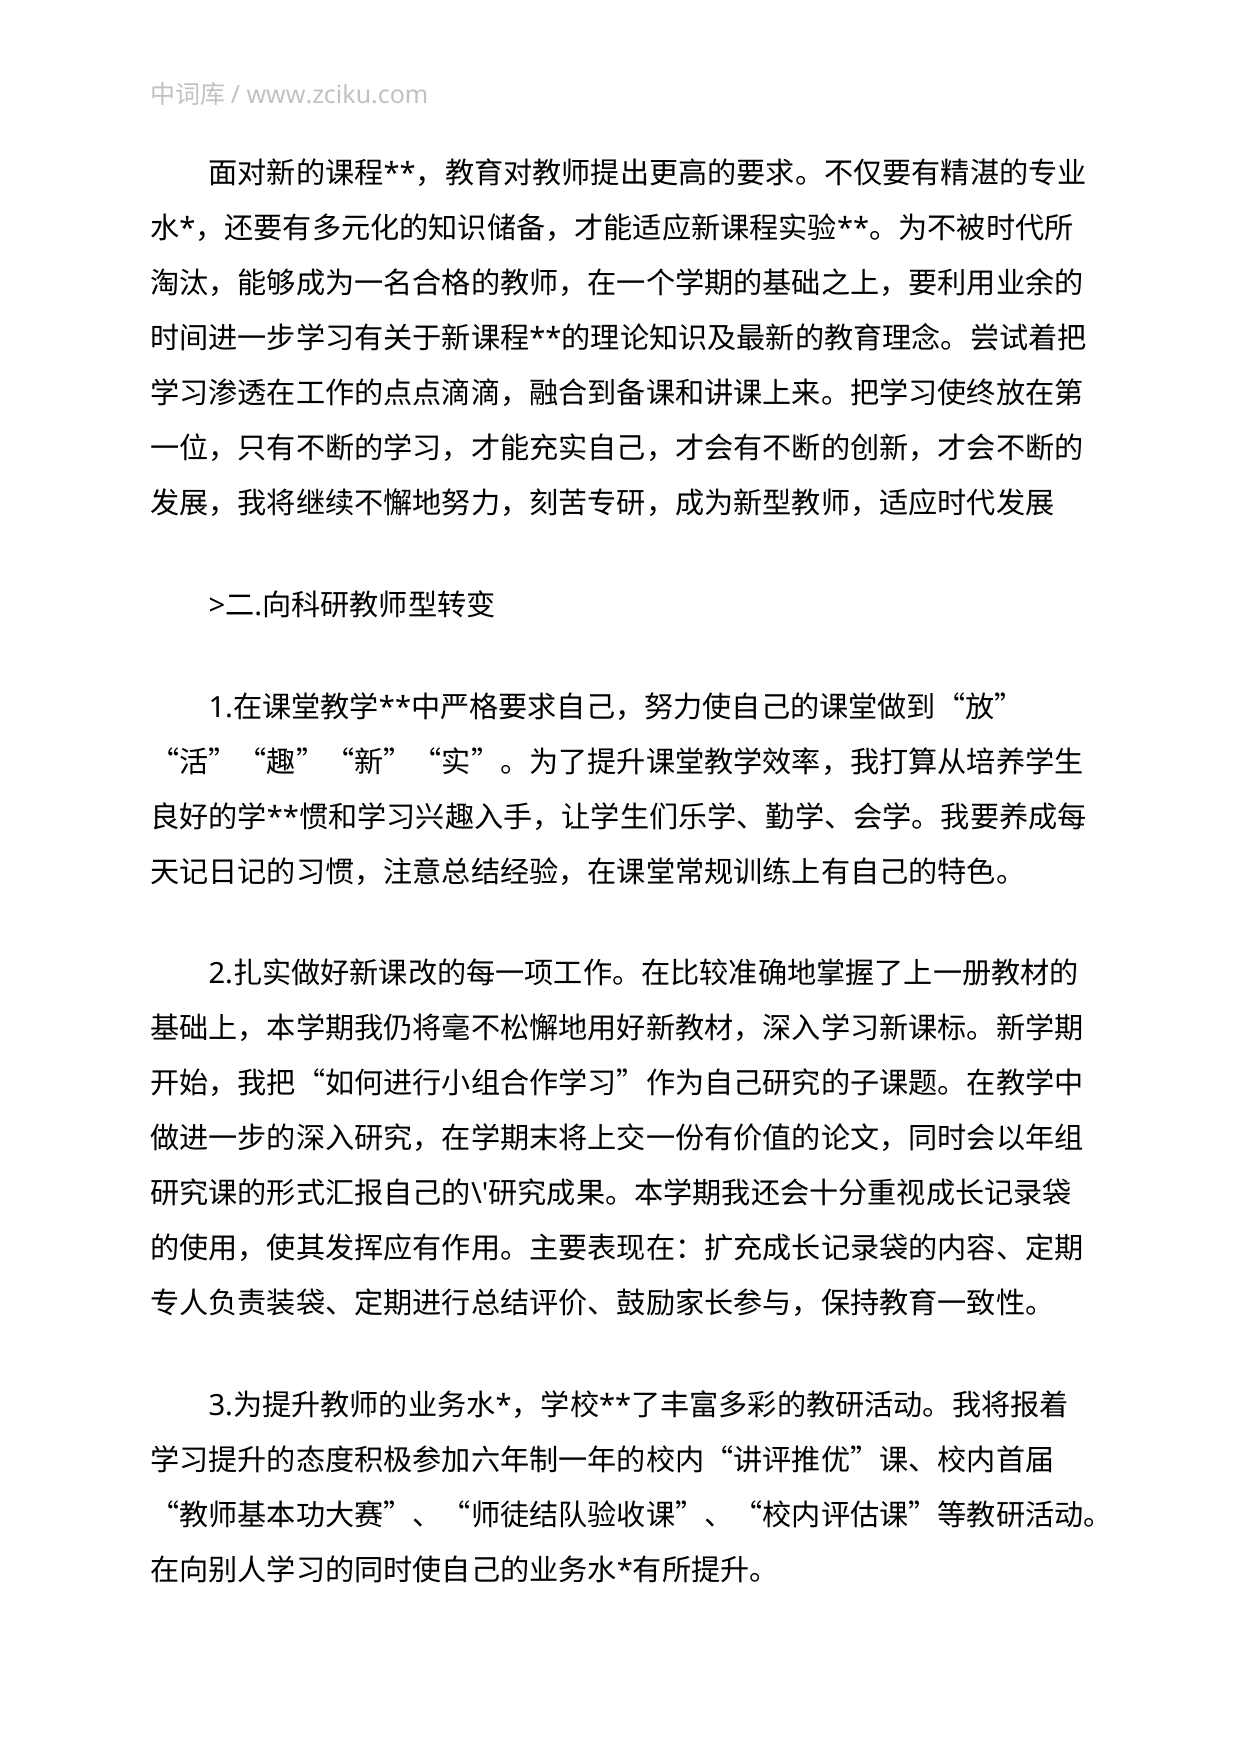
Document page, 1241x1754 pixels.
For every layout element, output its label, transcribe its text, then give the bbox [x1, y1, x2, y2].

text 2.扎实做好新课改的每一项工作。在比较准确地掌握了上一册教材的基础上，本学期我仍将毫不松懈地用好新教材，深入学习新课标。新学期开始，我把“如何进行小组合作学习”作为自己研究的子课题。在教学中做进一步的深入研究，在学期末将上交一份有价值的论文，同时会以年组研究课的形式汇报自己的\'研究成果。本学期我还会十分重视成长记录袋的使用，使其发挥应有作用。主要表现在：扩充成长记录袋的内容、定期专人负责装袋、定期进行总结评价、鼓励家长参与，保持教育一致性。 [150, 950, 1090, 1322]
text 1.在课堂教学**中严格要求自己，努力使自己的课堂做到“放”“活”“趣”“新”“实”。为了提升课堂教学效率，我打算从培养学生良好的学**惯和学习兴趣入手，让学生们乐学、勤学、会学。我要养成每天记日记的习惯，注意总结经验，在课堂常规训练上有自己的特色。 [150, 683, 1090, 891]
text >二.向科研教师型转变 [150, 581, 1090, 624]
text 3.为提升教师的业务水*，学校**了丰富多彩的教研活动。我将报着学习提升的态度积极参加六年制一年的校内“讲评推优”课、校内首届“教师基本功大赛”、“师徒结队验收课”、“校内评估课”等教研活动。在向别人学习的同时使自己的业务水*有所提升。 [150, 1381, 1090, 1589]
text 面对新的课程**，教育对教师提出更高的要求。不仅要有精湛的专业水*，还要有多元化的知识储备，才能适应新课程实验**。为不被时代所淘汰，能够成为一名合格的教师，在一个学期的基础之上，要利用业余的时间进一步学习有关于新课程**的理论知识及最新的教育理念。尝试着把学习渗透在工作的点点滴滴，融合到备课和讲课上来。把学习使终放在第一位，只有不断的学习，才能充实自己，才会有不断的创新，才会不断的发展，我将继续不懈地努力，刻苦专研，成为新型教师，适应时代发展 [150, 150, 1090, 522]
